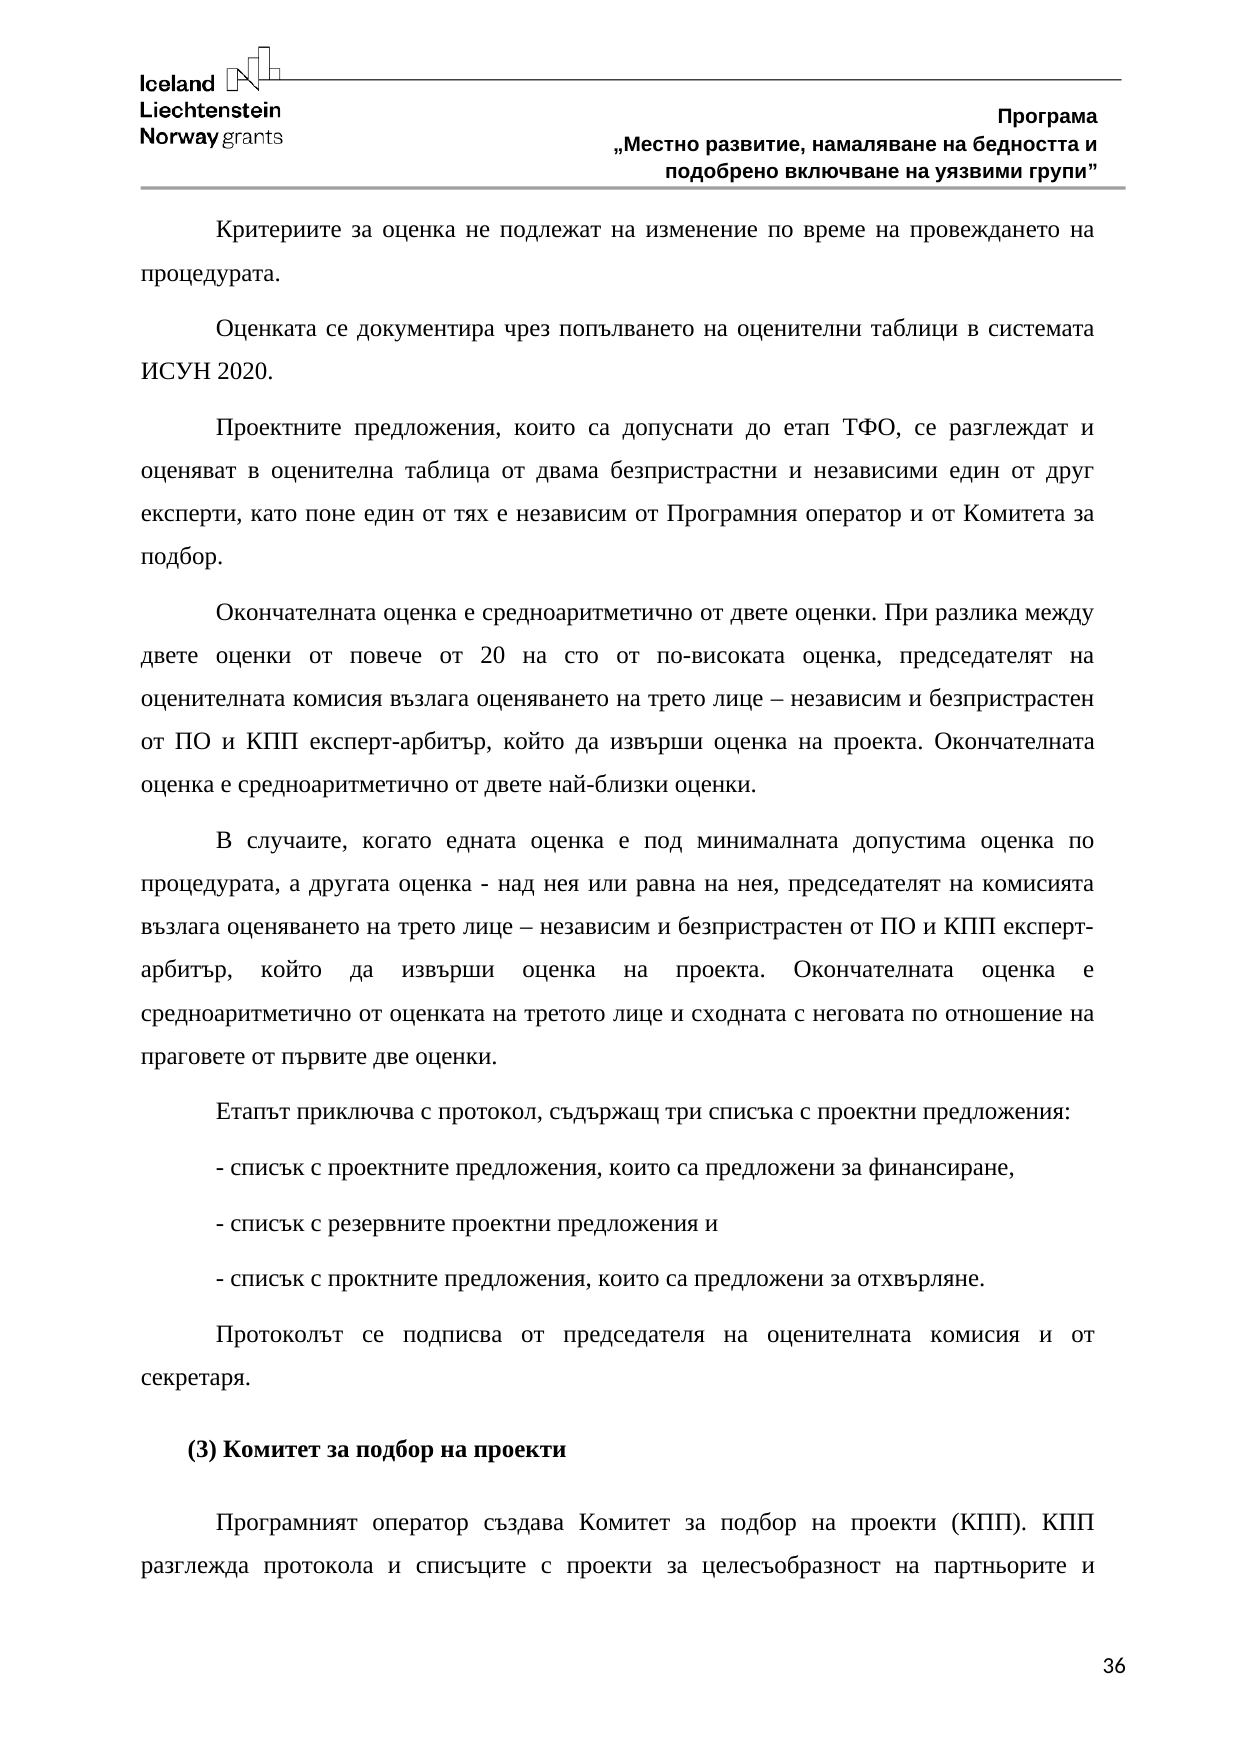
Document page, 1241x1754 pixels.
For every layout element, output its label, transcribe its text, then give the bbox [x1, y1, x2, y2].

text Протоколът се подписва от председателя на оценителната комисия и от секретаря. [141, 1319, 1096, 1391]
picture [139, 46, 1122, 149]
text Проектните предложения, които са допуснати до етап ТФО, се разглеждат и оценяват в оценителна таблица от двама безпристрастни и независими един от друг експерти, като поне един от тях е независим от Програмния оператор и от Комитета за подбор. [141, 412, 1096, 570]
text Критериите за оценка не подлежат на изменение по време на провеждането на процедурата. [141, 214, 1096, 286]
text Етапът приключва с протокол, съдържащ три списъка с проектни предложения: [141, 1096, 1096, 1125]
text В случаите, когато едната оценка е под минималната допустима оценка по процедурата, а другата оценка - над нея или равна на нея, председателят на комисията възлага оценяването на трето лице – независим и безпристрастен от ПО и КПП експерт-арбитър, който да извърши оценка на проекта. Окончателната оценка е средноаритметично от оценката на третото лице и сходната с неговата по отношение на праговете от първите две оценки. [141, 825, 1096, 1069]
list (3) Комитет за подбор на проекти [187, 1434, 1094, 1463]
text - списък с проктните предложения, които са предложени за отхвърляне. [141, 1263, 1096, 1292]
text Оценката се документира чрез попълването на оценителни таблици в системата ИСУН 2020. [141, 313, 1096, 385]
text - списък с резервните проектни предложения и [141, 1208, 1096, 1236]
text - списък с проектните предложения, които са предложени за финансиране, [141, 1152, 1096, 1181]
text Окончателната оценка е средноаритметично от двете оценки. При разлика между двете оценки от повече от 20 на сто от по-високата оценка, председателят на оценителната комисия възлага оценяването на трето лице – независим и безпристрастен от ПО и КПП експерт-арбитър, който да извърши оценка на проекта. Окончателната оценка е средноаритметично от двете най-близки оценки. [141, 597, 1096, 798]
